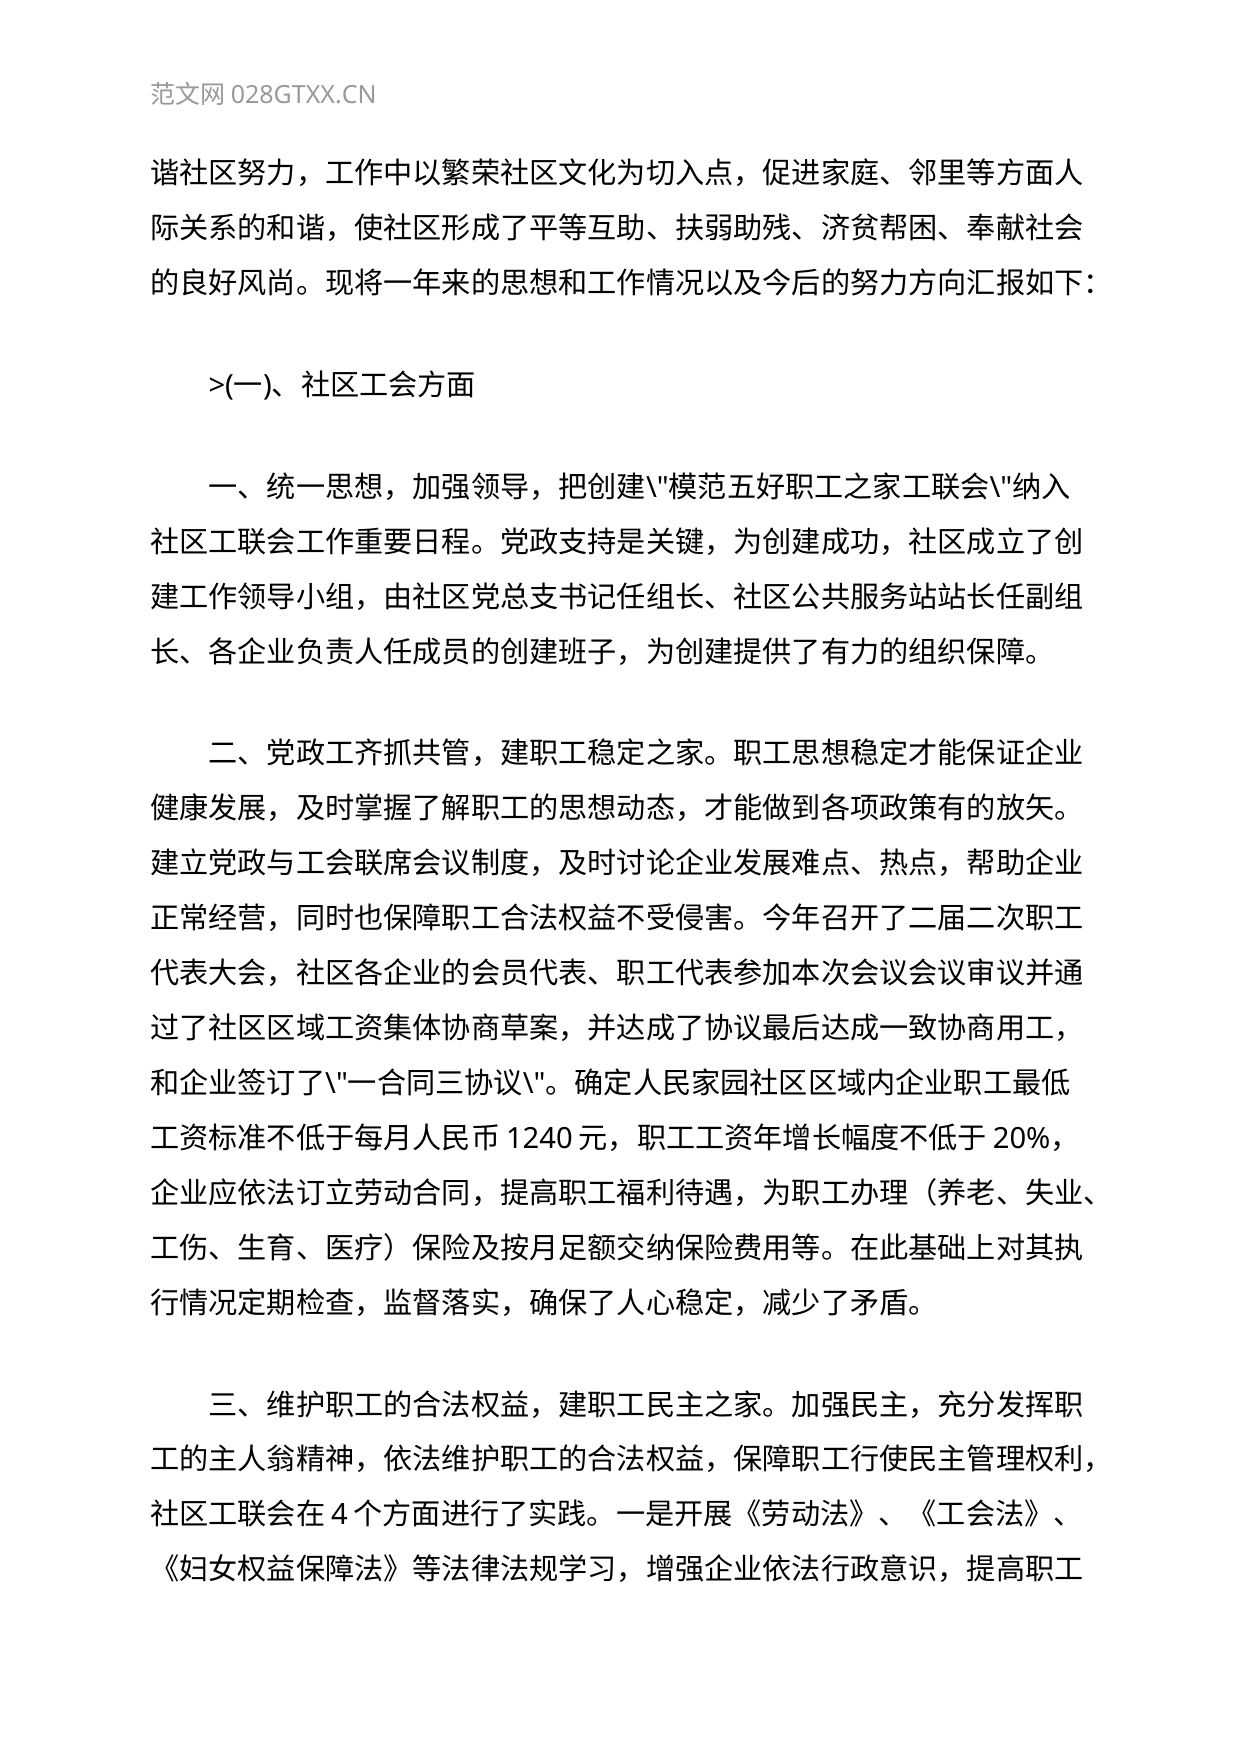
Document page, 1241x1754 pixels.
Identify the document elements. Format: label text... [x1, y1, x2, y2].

text 二、党政工齐抓共管，建职工稳定之家。职工思想稳定才能保证企业健康发展，及时掌握了解职工的思想动态，才能做到各项政策有的放矢。建立党政与工会联席会议制度，及时讨论企业发展难点、热点，帮助企业正常经营，同时也保障职工合法权益不受侵害。今年召开了二届二次职工代表大会，社区各企业的会员代表、职工代表参加本次会议会议审议并通过了社区区域工资集体协商草案，并达成了协议最后达成一致协商用工，和企业签订了\"一合同三协议\"。确定人民家园社区区域内企业职工最低工资标准不低于每月人民币1240元，职工工资年增长幅度不低于20%，企业应依法订立劳动合同，提高职工福利待遇，为职工办理（养老、失业、工伤、生育、医疗）保险及按月足额交纳保险费用等。在此基础上对其执行情况定期检查，监督落实，确保了人心稳定，减少了矛盾。 [150, 730, 1090, 1322]
text 一、统一思想，加强领导，把创建\"模范五好职工之家工联会\"纳入社区工联会工作重要日程。党政支持是关键，为创建成功，社区成立了创建工作领导小组，由社区党总支书记任组长、社区公共服务站站长任副组长、各企业负责人任成员的创建班子，为创建提供了有力的组织保障。 [150, 463, 1090, 671]
text >(一)、社区工会方面 [150, 362, 1090, 404]
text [150, 1381, 1090, 1588]
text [150, 150, 1090, 302]
